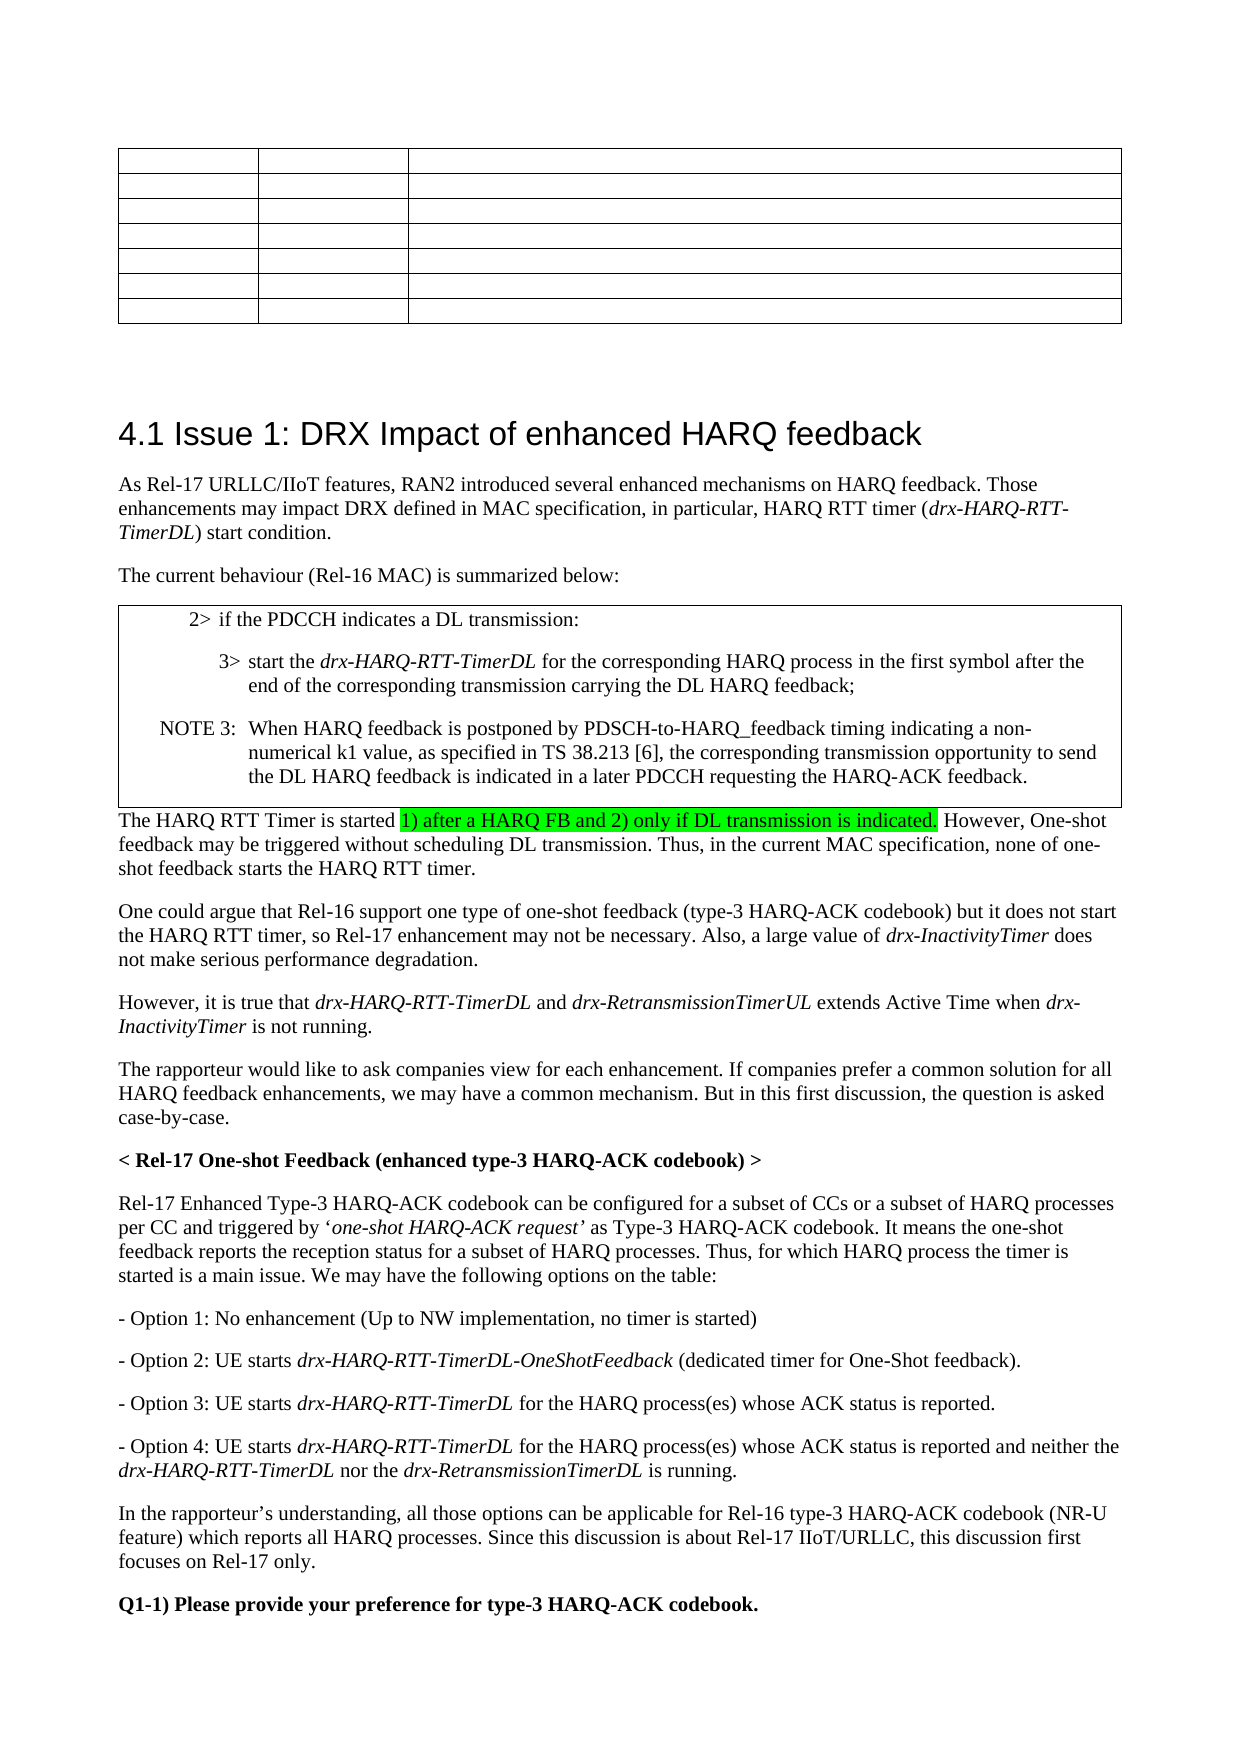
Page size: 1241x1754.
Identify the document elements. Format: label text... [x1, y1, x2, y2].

table_cell [119, 274, 258, 298]
table_cell [119, 174, 258, 198]
subtitle 4.1 Issue 1: DRX Impact of enhanced HARQ feedback [118, 414, 1122, 453]
table_cell [409, 149, 1121, 173]
table_cell [259, 299, 408, 323]
table_cell [259, 149, 408, 173]
table_cell [409, 174, 1121, 198]
table_cell [119, 249, 258, 273]
table_cell [409, 274, 1121, 298]
text As Rel-17 URLLC/IIoT features, RAN2 introduced several enhanced mechanisms on HARQ feedback. Those enhancements may impact DRX defined in MAC specification, in particular, HARQ RTT timer (drx-HARQ-RTT-TimerDL) start condition. [118, 472, 1122, 544]
text However, it is true that drx-HARQ-RTT-TimerDL and drx-RetransmissionTimerUL extends Active Time when drx-InactivityTimer is not running. [118, 990, 1122, 1038]
text Q1-1) Please provide your preference for type-3 HARQ-ACK codebook. [118, 1592, 1122, 1616]
table_cell [409, 224, 1121, 248]
table_cell [409, 199, 1121, 223]
text - Option 1: No enhancement (Up to NW implementation, no timer is started) [118, 1306, 1122, 1330]
text The HARQ RTT Timer is started 1) after a HARQ FB and 2) only if DL transmission is indicated. However, One-shot feedback may be triggered without scheduling DL transmission. Thus, in the current MAC specification, none of one-shot feedback starts the HARQ RTT timer. [118, 808, 1122, 880]
text The rapporteur would like to ask companies view for each enhancement. If companies prefer a common solution for all HARQ feedback enhancements, we may have a common mechanism. But in this first discussion, the question is asked case-by-case. [118, 1057, 1122, 1129]
text Rel-17 Enhanced Type-3 HARQ-ACK codebook can be configured for a subset of CCs or a subset of HARQ processes per CC and triggered by ‘one-shot HARQ-ACK request’ as Type-3 HARQ-ACK codebook. It means the one-shot feedback reports the reception status for a subset of HARQ processes. Thus, for which HARQ process the timer is started is a main issue. We may have the following options on the table: [118, 1191, 1122, 1287]
table_cell [259, 249, 408, 273]
table_cell [119, 199, 258, 223]
table_cell [119, 224, 258, 248]
table_cell [259, 224, 408, 248]
table_cell [119, 299, 258, 323]
text < Rel-17 One-shot Feedback (enhanced type-3 HARQ-ACK codebook) > [118, 1148, 1122, 1172]
table_cell [259, 199, 408, 223]
table_cell [259, 274, 408, 298]
text In the rapporteur’s understanding, all those options can be applicable for Rel-16 type-3 HARQ-ACK codebook (NR-U feature) which reports all HARQ processes. Since this discussion is about Rel-17 IIoT/URLLC, this discussion first focuses on Rel-17 only. [118, 1501, 1122, 1573]
text - Option 2: UE starts drx-HARQ-RTT-TimerDL-OneShotFeedback (dedicated timer for One-Shot feedback). [118, 1348, 1122, 1372]
table_cell [259, 174, 408, 198]
text - Option 3: UE starts drx-HARQ-RTT-TimerDL for the HARQ process(es) whose ACK status is reported. [118, 1391, 1122, 1415]
table_cell [409, 299, 1121, 323]
text The current behaviour (Rel-16 MAC) is summarized below: [118, 563, 1122, 587]
table_cell [119, 149, 258, 173]
text One could argue that Rel-16 support one type of one-shot feedback (type-3 HARQ-ACK codebook) but it does not start the HARQ RTT timer, so Rel-17 enhancement may not be necessary. Also, a large value of drx-InactivityTimer does not make serious performance degradation. [118, 899, 1122, 971]
table_cell [409, 249, 1121, 273]
table_header 2> if the PDCCH indicates a DL transmission: 3> start the drx-HARQ-RTT-TimerDL for the corresponding HARQ process in the first symbol after the end of the corresponding transmission carrying the DL HARQ feedback; NOTE 3: When HARQ feedback is postponed by PDSCH-to-HARQ_feedback timing indicating a non-numerical k1 value, as specified in TS 38.213 [6], the corresponding transmission opportunity to send the DL HARQ feedback is indicated in a later PDCCH requesting the HARQ-ACK feedback. [119, 606, 1121, 807]
